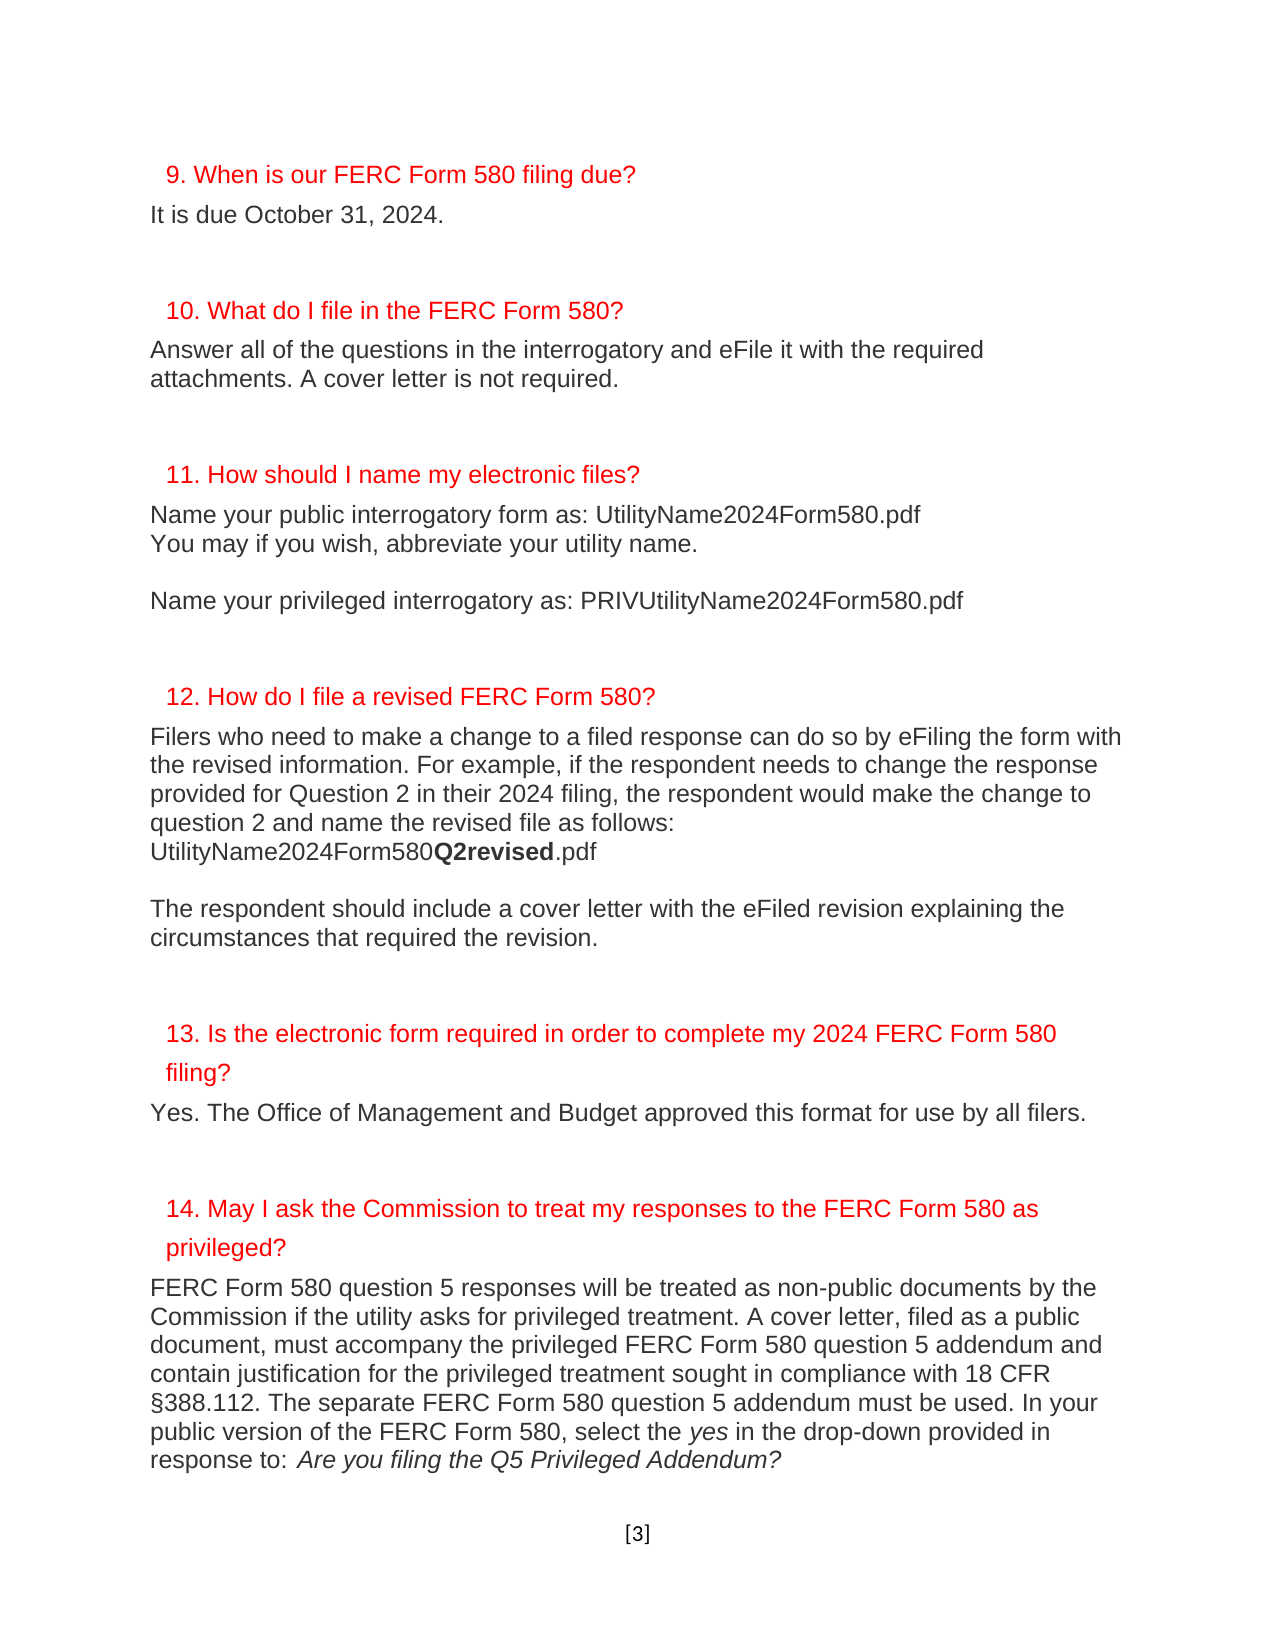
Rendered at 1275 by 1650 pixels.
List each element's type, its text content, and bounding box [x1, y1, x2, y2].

text 14. May I ask the Commission to treat my responses to the FERC Form 580 as privileged? [166, 1184, 1125, 1262]
text It is due October 31, 2024. [150, 200, 1125, 229]
text 13. Is the electronic form required in order to complete my 2024 FERC Form 580 filing? [166, 1009, 1125, 1087]
text Name your public interrogatory form as: UtilityName2024Form580.pdf You may if you wish, abbreviate your utility name. Name your privileged interrogatory as: PRIVUtilityName2024Form580.pdf [150, 500, 1125, 615]
text 9. When is our FERC Form 580 filing due? [166, 150, 1125, 189]
text 12. How do I file a revised FERC Form 580? [166, 672, 1125, 711]
text FERC Form 580 question 5 responses will be treated as non-public documents by the Commission if the utility asks for privileged treatment. A cover letter, filed as a public document, must accompany the privileged FERC Form 580 question 5 addendum and contain justification for the privileged treatment sought in compliance with 18 CFR §388.112. The separate FERC Form 580 question 5 addendum must be used. In your public version of the FERC Form 580, select the yes in the drop-down provided in response to: Are you filing the Q5 Privileged Addendum? [150, 1273, 1125, 1474]
text Answer all of the questions in the interrogatory and eFile it with the required attachments. A cover letter is not required. [150, 336, 1125, 393]
text 10. What do I file in the FERC Form 580? [166, 286, 1125, 324]
text 11. How should I name my electronic files? [166, 450, 1125, 489]
text Yes. The Office of Management and Budget approved this format for use by all filers. [150, 1098, 1125, 1127]
text Filers who need to make a change to a filed response can do so by eFiling the form with the revised information. For example, if the respondent needs to change the response provided for Question 2 in their 2024 filing, the respondent would make the change to question 2 and name the revised file as follows: UtilityName2024Form580Q2revised.pdf The respondent should include a cover letter with the eFiled revision explaining the circumstances that required the revision. [150, 722, 1125, 952]
